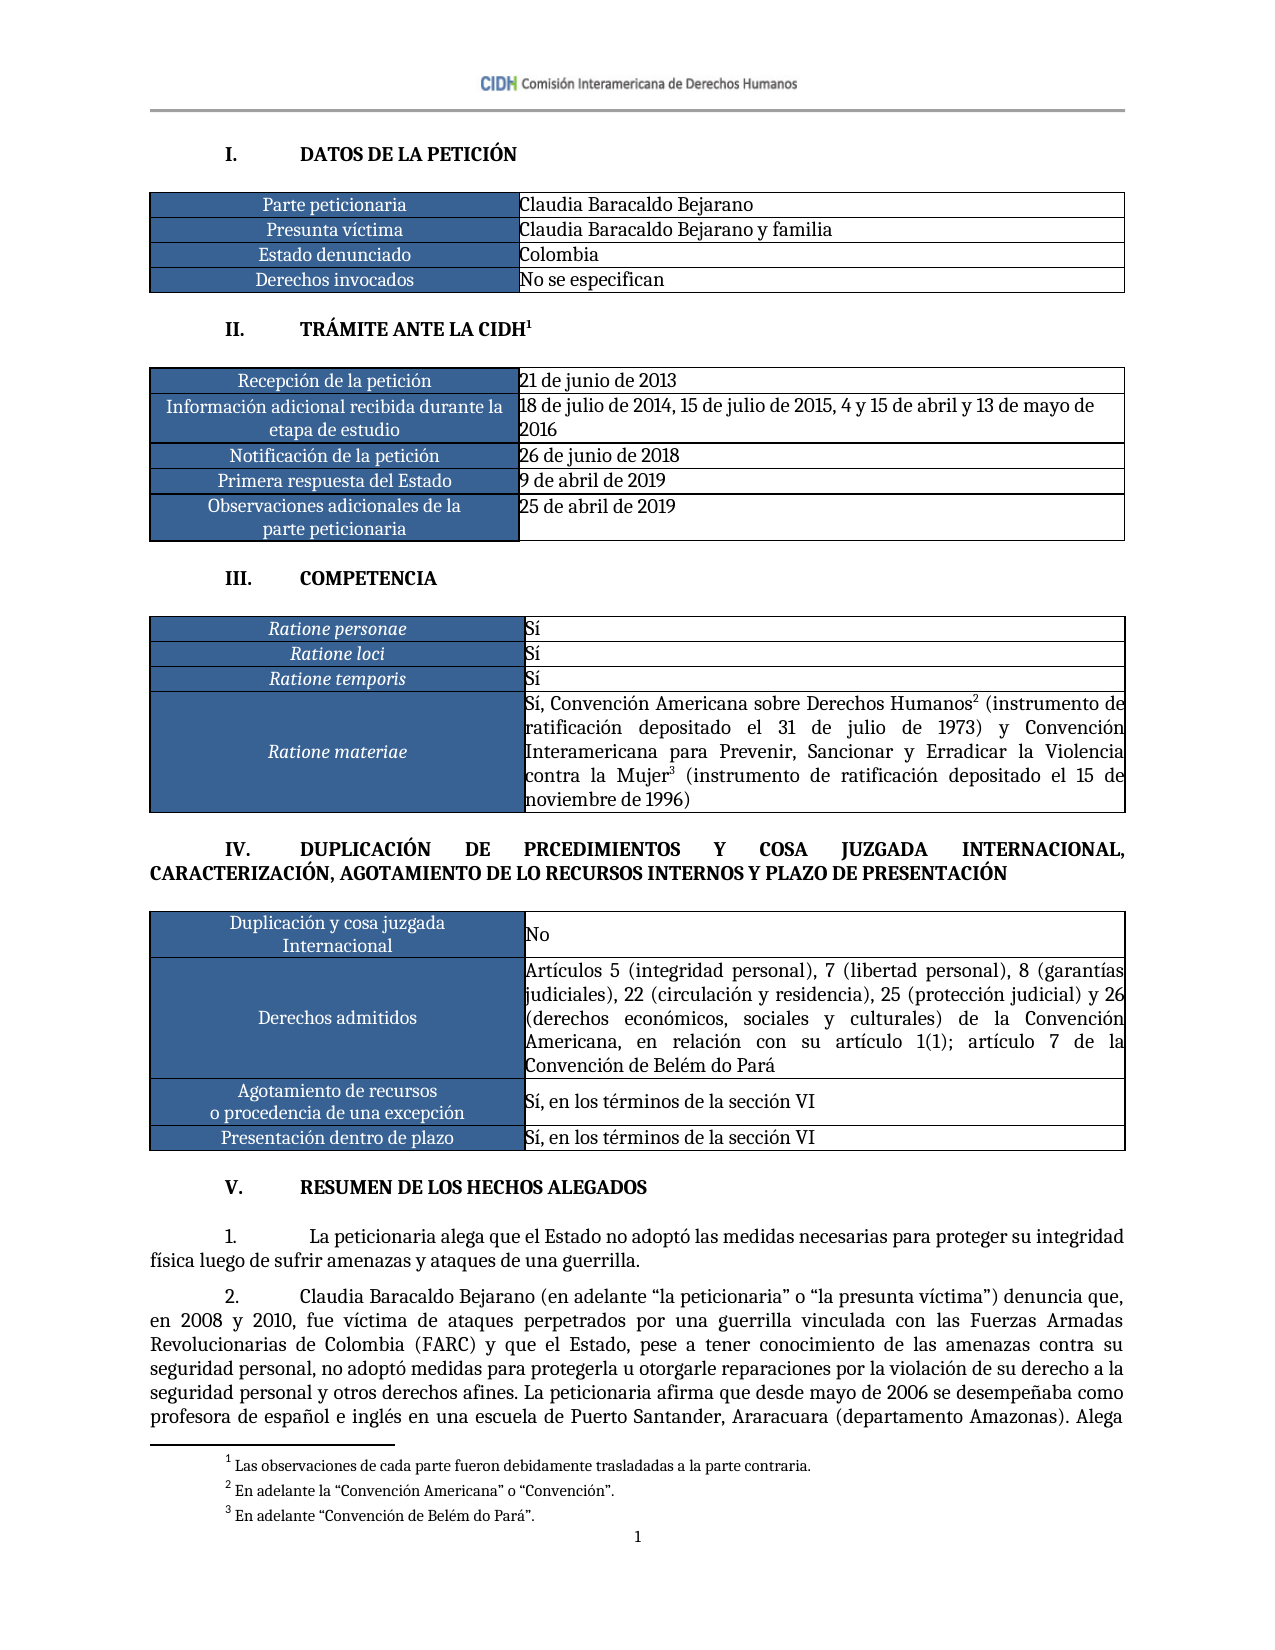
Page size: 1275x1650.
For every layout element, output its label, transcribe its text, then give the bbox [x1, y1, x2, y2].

text V. RESUMEN DE LOS HECHOS ALEGADOS [150, 1176, 1125, 1200]
table_cell 25 de abril de 2019 [520, 495, 1124, 540]
table_cell Primera respuesta del Estado [151, 469, 518, 493]
table_header Claudia Baracaldo Bejarano [520, 193, 1124, 217]
table_cell Presentación dentro de plazo [151, 1126, 524, 1150]
table_header Sí [526, 617, 1124, 641]
table_cell No se especifican [520, 268, 1124, 292]
text III. COMPETENCIA [150, 567, 1125, 591]
table_cell Ratione loci [151, 642, 524, 666]
table_header Ratione personae [151, 617, 524, 641]
table_cell Notificación de la petición [151, 444, 518, 468]
table_cell Observaciones adicionales de la parte peticionaria [151, 495, 518, 540]
table_cell Derechos invocados [151, 268, 519, 292]
table_cell 18 de julio de 2014, 15 de julio de 2015, 4 y 15 de abril y 13 de mayo de 2016 [520, 394, 1124, 442]
table_cell Derechos admitidos [151, 958, 524, 1078]
table_cell Información adicional recibida durante la etapa de estudio [151, 394, 518, 442]
table_cell Ratione temporis [151, 667, 524, 691]
table_header No [526, 912, 1124, 957]
table_cell Agotamiento de recursos o procedencia de una excepción [151, 1079, 524, 1125]
table_cell Sí, Convención Americana sobre Derechos Humanos (instrumento de ratificación depositado el 31 de julio de 1973) y Convención Interamericana para Prevenir, Sancionar y Erradicar la Violencia contra la Mujer (instrumento de ratificación depositado el 15 de noviembre de 1996) [526, 692, 1124, 812]
picture [475, 75, 800, 93]
table_header 21 de junio de 2013 [520, 368, 1124, 393]
table_cell 26 de junio de 2018 [520, 444, 1124, 468]
table_cell Sí [526, 642, 1124, 666]
list La peticionaria alega que el Estado no adoptó las medidas necesarias para proteger su integridad física luego de sufrir amenazas y ataques de una guerrilla. [150, 1225, 1125, 1273]
text I. DATOS DE LA PETICIÓN [150, 143, 1125, 167]
table_cell Artículos 5 (integridad personal), 7 (libertad personal), 8 (garantías judiciales), 22 (circulación y residencia), 25 (protección judicial) y 26 (derechos económicos, sociales y culturales) de la Convención Americana, en relación con su artículo 1(1); artículo 7 de la Convención de Belém do Pará [526, 958, 1124, 1078]
table_cell Claudia Baracaldo Bejarano y familia [520, 218, 1124, 242]
table_cell 9 de abril de 2019 [520, 469, 1124, 493]
table_cell Ratione materiae [151, 692, 524, 812]
table_cell Sí, en los términos de la sección VI [526, 1126, 1124, 1150]
table_cell Sí [526, 667, 1124, 691]
text II. TRÁMITE ANTE LA CIDH [150, 318, 1125, 342]
table_header Recepción de la petición [151, 369, 518, 393]
table_header Duplicación y cosa juzgada Internacional [151, 912, 524, 957]
table_cell Sí, en los términos de la sección VI [526, 1079, 1124, 1125]
table_cell [151, 218, 519, 242]
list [150, 1285, 1125, 1429]
text IV. DUPLICACIÓN DE PRCEDIMIENTOS Y COSA JUZGADA INTERNACIONAL, CARACTERIZACIÓN, AGOTAMIENTO DE LO RECURSOS INTERNOS Y PLAZO DE PRESENTACIÓN [150, 838, 1125, 886]
table_cell Colombia [520, 243, 1124, 267]
table_cell Estado denunciado [151, 243, 519, 267]
table_header Parte peticionaria [151, 193, 519, 217]
